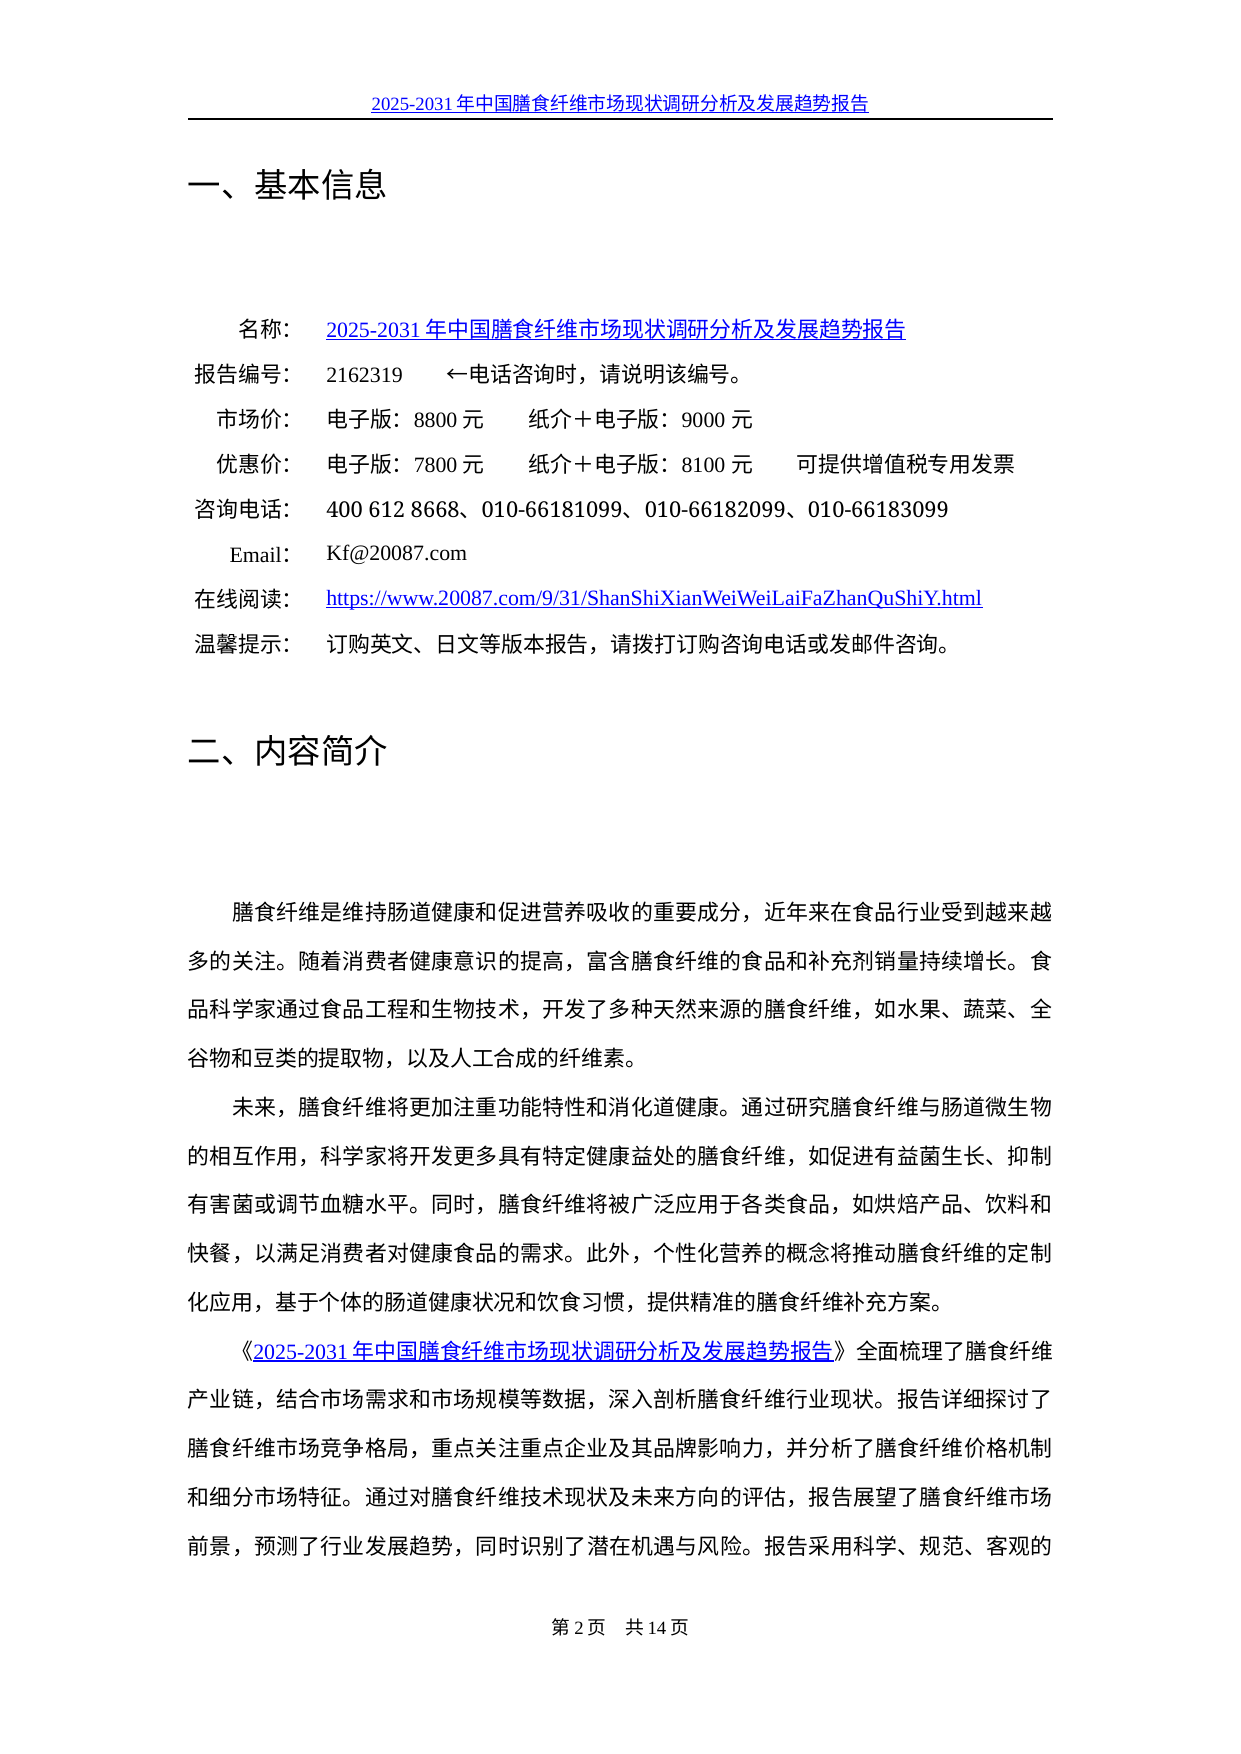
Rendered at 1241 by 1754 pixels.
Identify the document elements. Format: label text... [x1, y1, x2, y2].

table_cell 电子版：8800 元 纸介＋电子版：9000 元 [315, 402, 1073, 447]
table_cell 400 612 8668、010-66181099、010-66182099、010-66183099 [315, 492, 1073, 537]
table_cell 报告编号： [167, 357, 315, 402]
table_cell 2162319 ←电话咨询时，请说明该编号。 [315, 357, 1073, 402]
title 一、基本信息 [187, 150, 1053, 215]
table_cell 电子版：7800 元 纸介＋电子版：8100 元 可提供增值税专用发票 [315, 447, 1073, 492]
table_cell Email： [167, 537, 315, 582]
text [187, 894, 1053, 1561]
table_cell 市场价： [167, 402, 315, 447]
table_cell 优惠价： [167, 447, 315, 492]
table_header 2025-2031年中国膳食纤维市场现状调研分析及发展趋势报告 [315, 312, 1073, 357]
title 二、内容简介 [187, 717, 1053, 782]
table_cell 在线阅读： [167, 582, 315, 627]
table_cell 咨询电话： [167, 492, 315, 537]
table_cell 温馨提示： [167, 627, 315, 672]
table_cell Kf@20087.com [315, 537, 1073, 582]
table_cell 订购英文、日文等版本报告，请拨打订购咨询电话或发邮件咨询。 [315, 627, 1073, 672]
table_header 名称： [167, 312, 315, 357]
table_cell [315, 582, 1073, 627]
